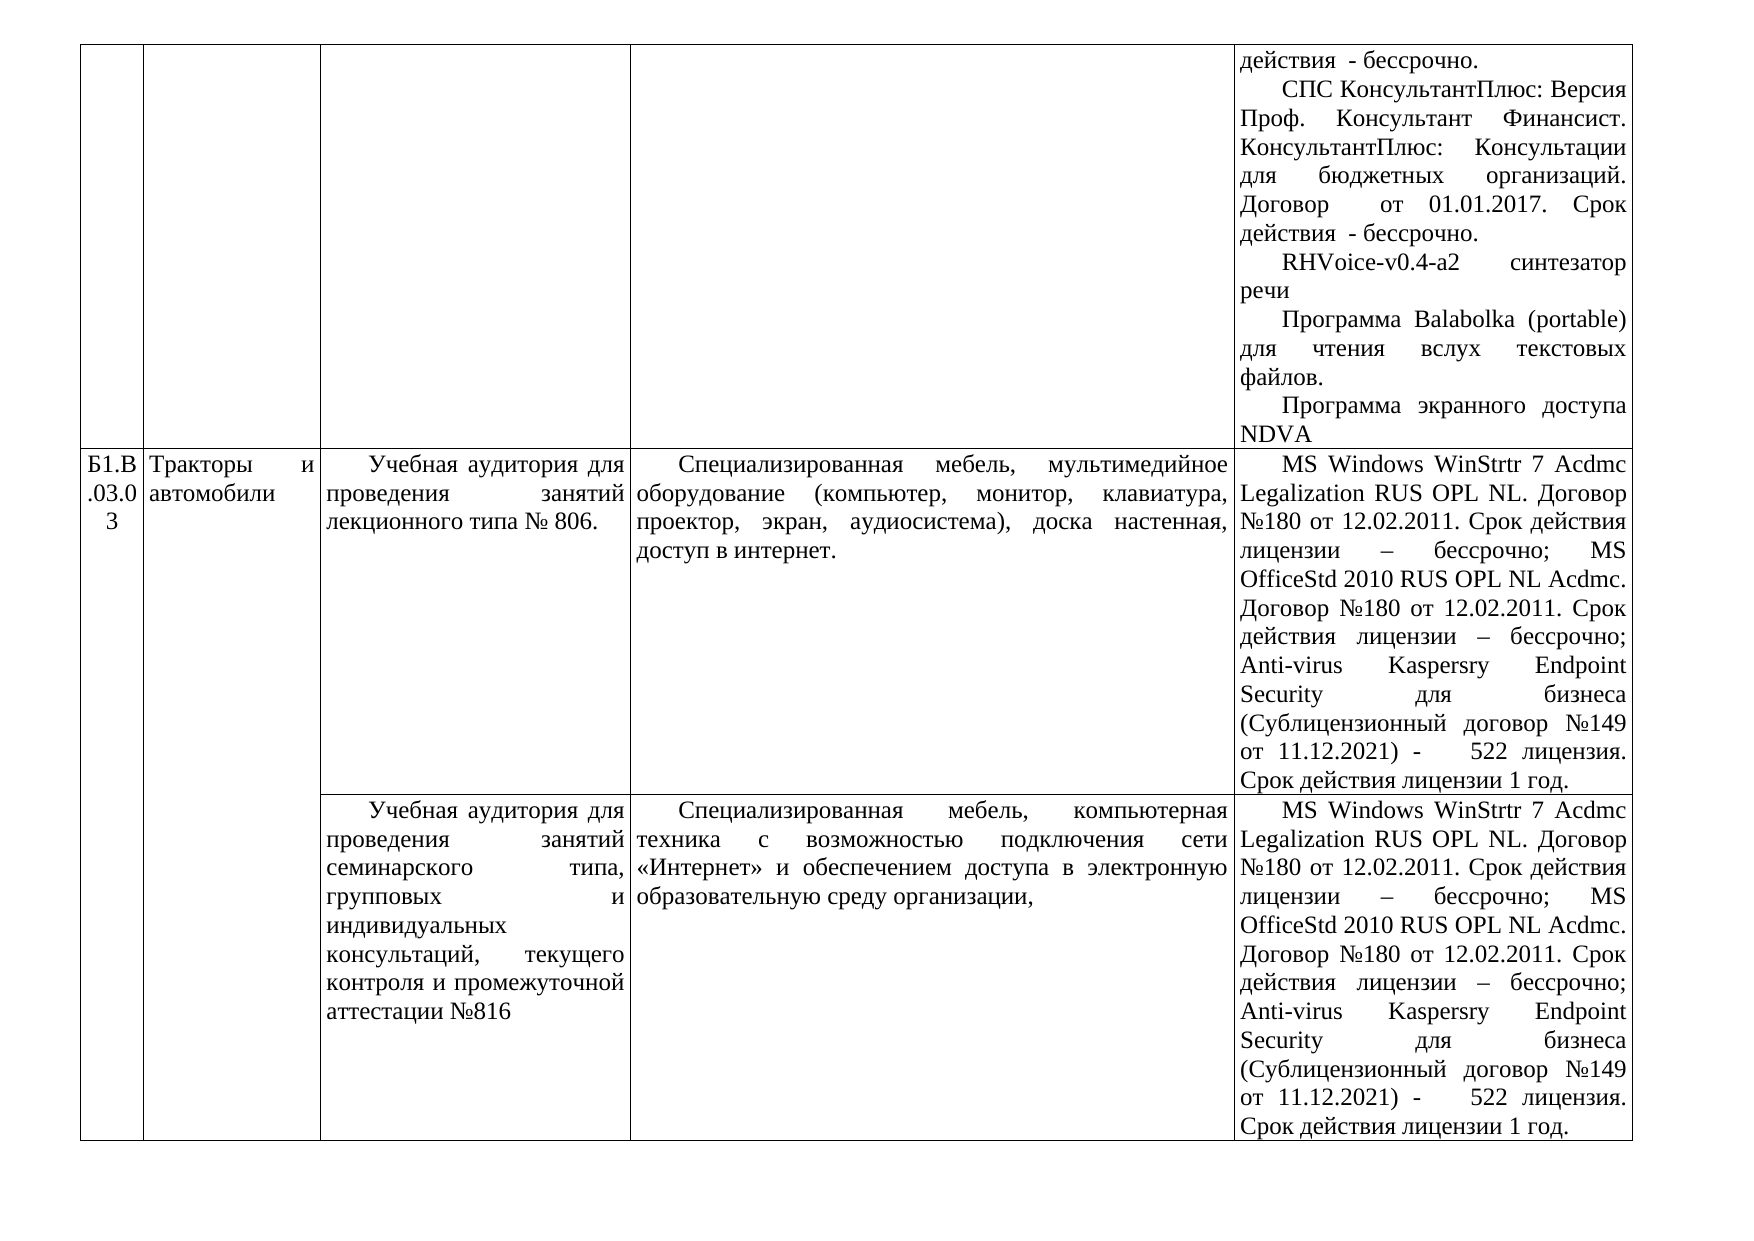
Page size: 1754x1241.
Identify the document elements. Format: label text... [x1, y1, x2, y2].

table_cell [631, 45, 1234, 448]
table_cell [321, 45, 630, 448]
table_cell Б1.В.03.03 [81, 449, 143, 1140]
table_cell Специализированная мебель, компьютерная техника с возможностью подключения сети «Интернет» и обеспечением доступа в электронную образовательную среду организации, [631, 795, 1234, 1140]
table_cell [1235, 45, 1632, 448]
table_cell MS Windows WinStrtr 7 Acdmc Legalization RUS OPL NL. Договор №180 от 12.02.2011. Срок действия лицензии – бессрочно; MS OfficeStd 2010 RUS OPL NL Acdmc. Договор №180 от 12.02.2011. Срок действия лицензии – бессрочно; Anti-virus Kaspersry Endpoint Security для бизнеса (Сублицензионный договор №149 от 11.12.2021) - 522 лицензия. Срок действия лицензии 1 год. [1235, 795, 1632, 1140]
table_cell MS Windows WinStrtr 7 Acdmc Legalization RUS OPL NL. Договор №180 от 12.02.2011. Срок действия лицензии – бессрочно; MS OfficeStd 2010 RUS OPL NL Acdmc. Договор №180 от 12.02.2011. Срок действия лицензии – бессрочно; Anti-virus Kaspersry Endpoint Security для бизнеса (Сублицензионный договор №149 от 11.12.2021) - 522 лицензия. Срок действия лицензии 1 год. [1235, 449, 1632, 794]
table_cell Учебная аудитория для проведения занятий семинарского типа, групповых и индивидуальных консультаций, текущего контроля и промежуточной аттестации №816 [321, 795, 630, 1140]
table_cell Тракторы и автомобили [144, 449, 320, 1140]
table_cell Специализированная мебель, мультимедийное оборудование (компьютер, монитор, клавиатура, проектор, экран, аудиосистема), доска настенная, доступ в интернет. [631, 449, 1234, 794]
table_cell Учебная аудитория для проведения занятий лекционного типа № 806. [321, 449, 630, 794]
